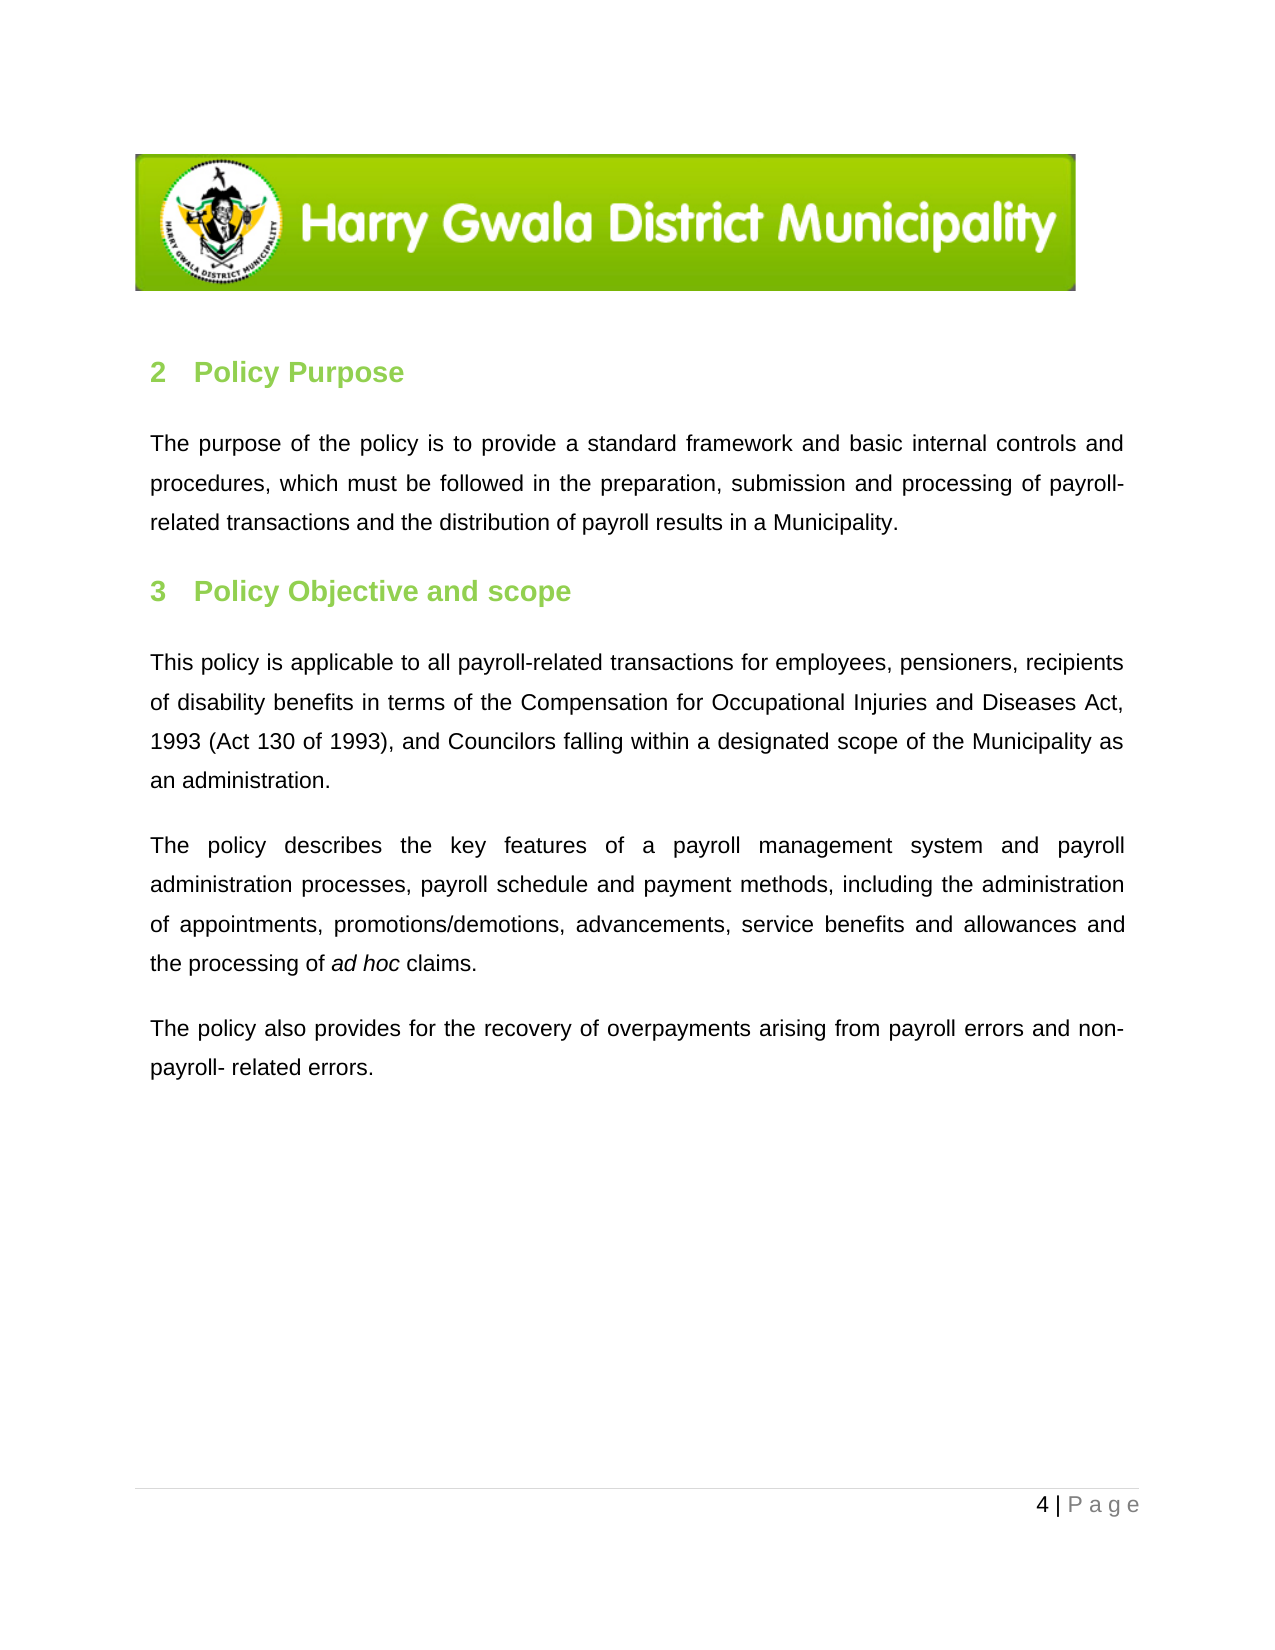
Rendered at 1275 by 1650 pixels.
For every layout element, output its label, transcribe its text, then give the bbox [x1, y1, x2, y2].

text This policy is applicable to all payroll-related transactions for employees, pensioners, recipients of disability benefits in terms of the Compensation for Occupational Injuries and Diseases Act, 1993 (Act 130 of 1993), and Councilors falling within a designated scope of the Municipality as an administration. [150, 649, 1125, 794]
subtitle Policy Purpose [150, 355, 1139, 388]
subtitle Policy Objective and scope [150, 574, 1139, 607]
text The purpose of the policy is to provide a standard framework and basic internal controls and procedures, which must be followed in the preparation, submission and processing of payroll-related transactions and the distribution of payroll results in a Municipality. [150, 430, 1126, 536]
text The policy describes the key features of a payroll management system and payroll administration processes, payroll schedule and payment methods, including the administration of appointments, promotions/demotions, advancements, service benefits and allowances and the processing of ad hoc claims. [150, 832, 1126, 977]
text The policy also provides for the recovery of overpayments arising from payroll errors and non-payroll- related errors. [150, 1015, 1126, 1081]
picture [135, 154, 1076, 291]
